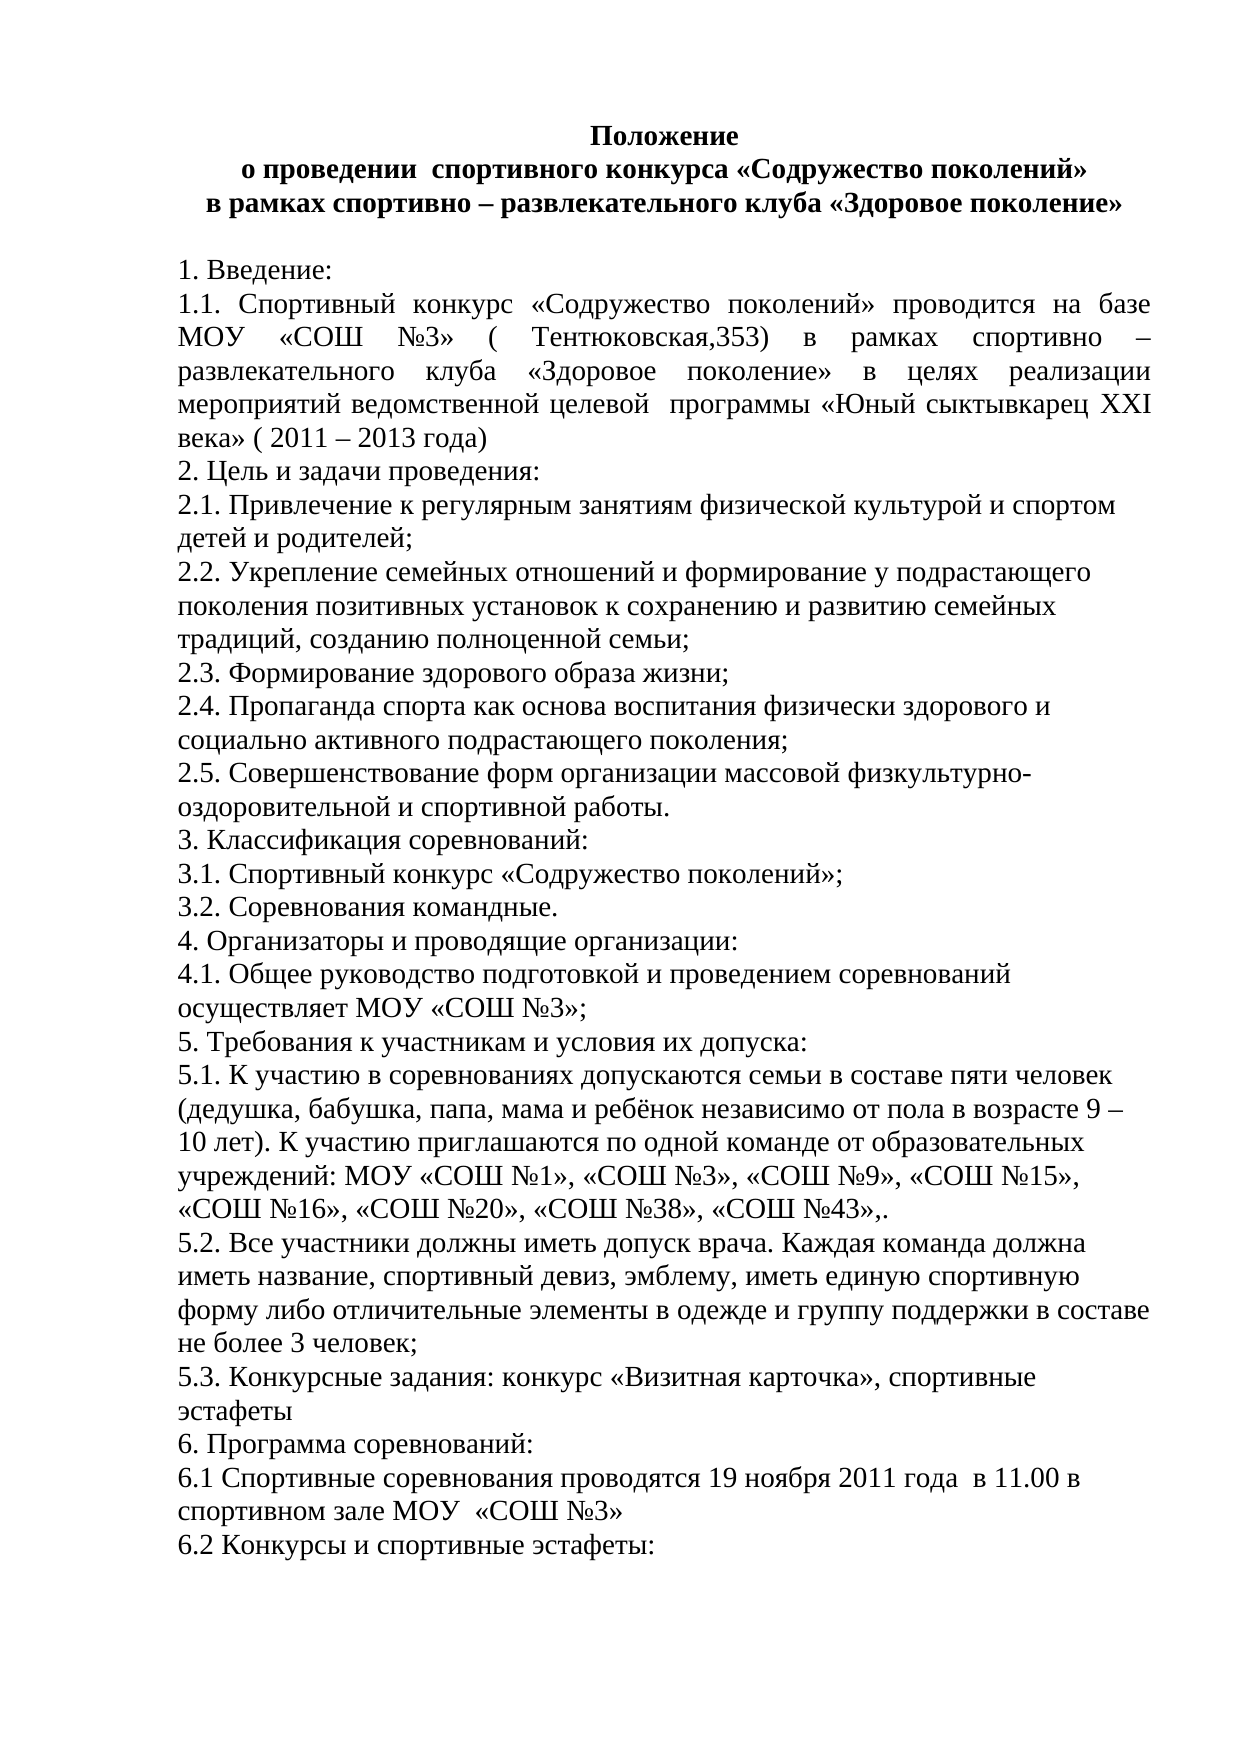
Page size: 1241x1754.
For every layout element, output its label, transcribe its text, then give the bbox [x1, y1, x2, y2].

text 2.2. Укрепление семейных отношений и формирование у подрастающего поколения позитивных установок к сохранению и развитию семейных традиций, созданию полноценной семьи; [177, 554, 1152, 655]
text 2.1. Привлечение к регулярным занятиям физической культурой и спортом детей и родителей; [177, 487, 1152, 554]
text 4.1. Общее руководство подготовкой и проведением соревнований осуществляет МОУ «СОШ №3»; [177, 957, 1152, 1024]
text в рамках спортивно – развлекательного клуба «Здоровое поколение» [177, 185, 1152, 219]
text 4. Организаторы и проводящие организации: [177, 923, 1152, 957]
text 6. Программа соревнований: [177, 1426, 1152, 1460]
text 5.3. Конкурсные задания: конкурс «Визитная карточка», спортивные эстафеты [177, 1359, 1152, 1426]
text о проведении спортивного конкурса «Содружество поколений» [177, 152, 1152, 185]
text 3.1. Спортивный конкурс «Содружество поколений»; [177, 856, 1152, 889]
text 2. Цель и задачи проведения: [177, 453, 1152, 487]
text 2.4. Пропаганда спорта как основа воспитания физически здорового и социально активного подрастающего поколения; [177, 688, 1152, 755]
text 2.5. Совершенствование форм организации массовой физкультурно-оздоровительной и спортивной работы. [177, 755, 1152, 822]
text 2.3. Формирование здорового образа жизни; [177, 655, 1152, 688]
text 3. Классификация соревнований: [177, 822, 1152, 856]
text 5.1. К участию в соревнованиях допускаются семьи в составе пяти человек (дедушка, бабушка, папа, мама и ребёнок независимо от пола в возрасте 9 – 10 лет). К участию приглашаются по одной команде от образовательных учреждений: МОУ «СОШ №1», «СОШ №3», «СОШ №9», «СОШ №15», «СОШ №16», «СОШ №20», «СОШ №38», «СОШ №43»,. [177, 1057, 1152, 1225]
text 6.2 Конкурсы и спортивные эстафеты: [177, 1527, 1152, 1560]
text 1.1. Спортивный конкурс «Содружество поколений» проводится на базе МОУ «СОШ №3» ( Тентюковская,353) в рамках спортивно – развлекательного клуба «Здоровое поколение» в целях реализации мероприятий ведомственной целевой программы «Юный сыктывкарец XXI века» ( 2011 – 2013 года) [177, 286, 1152, 453]
text 5.2. Все участники должны иметь допуск врача. Каждая команда должна иметь название, спортивный девиз, эмблему, иметь единую спортивную форму либо отличительные элементы в одежде и группу поддержки в составе не более 3 человек; [177, 1225, 1152, 1359]
text 1. Введение: [177, 252, 1152, 286]
text 5. Требования к участникам и условия их допуска: [177, 1024, 1152, 1057]
text 6.1 Спортивные соревнования проводятся 19 ноября 2011 года в 11.00 в спортивном зале МОУ «СОШ №3» [177, 1460, 1152, 1527]
text 3.2. Соревнования командные. [177, 889, 1152, 923]
text Положение [177, 118, 1152, 152]
